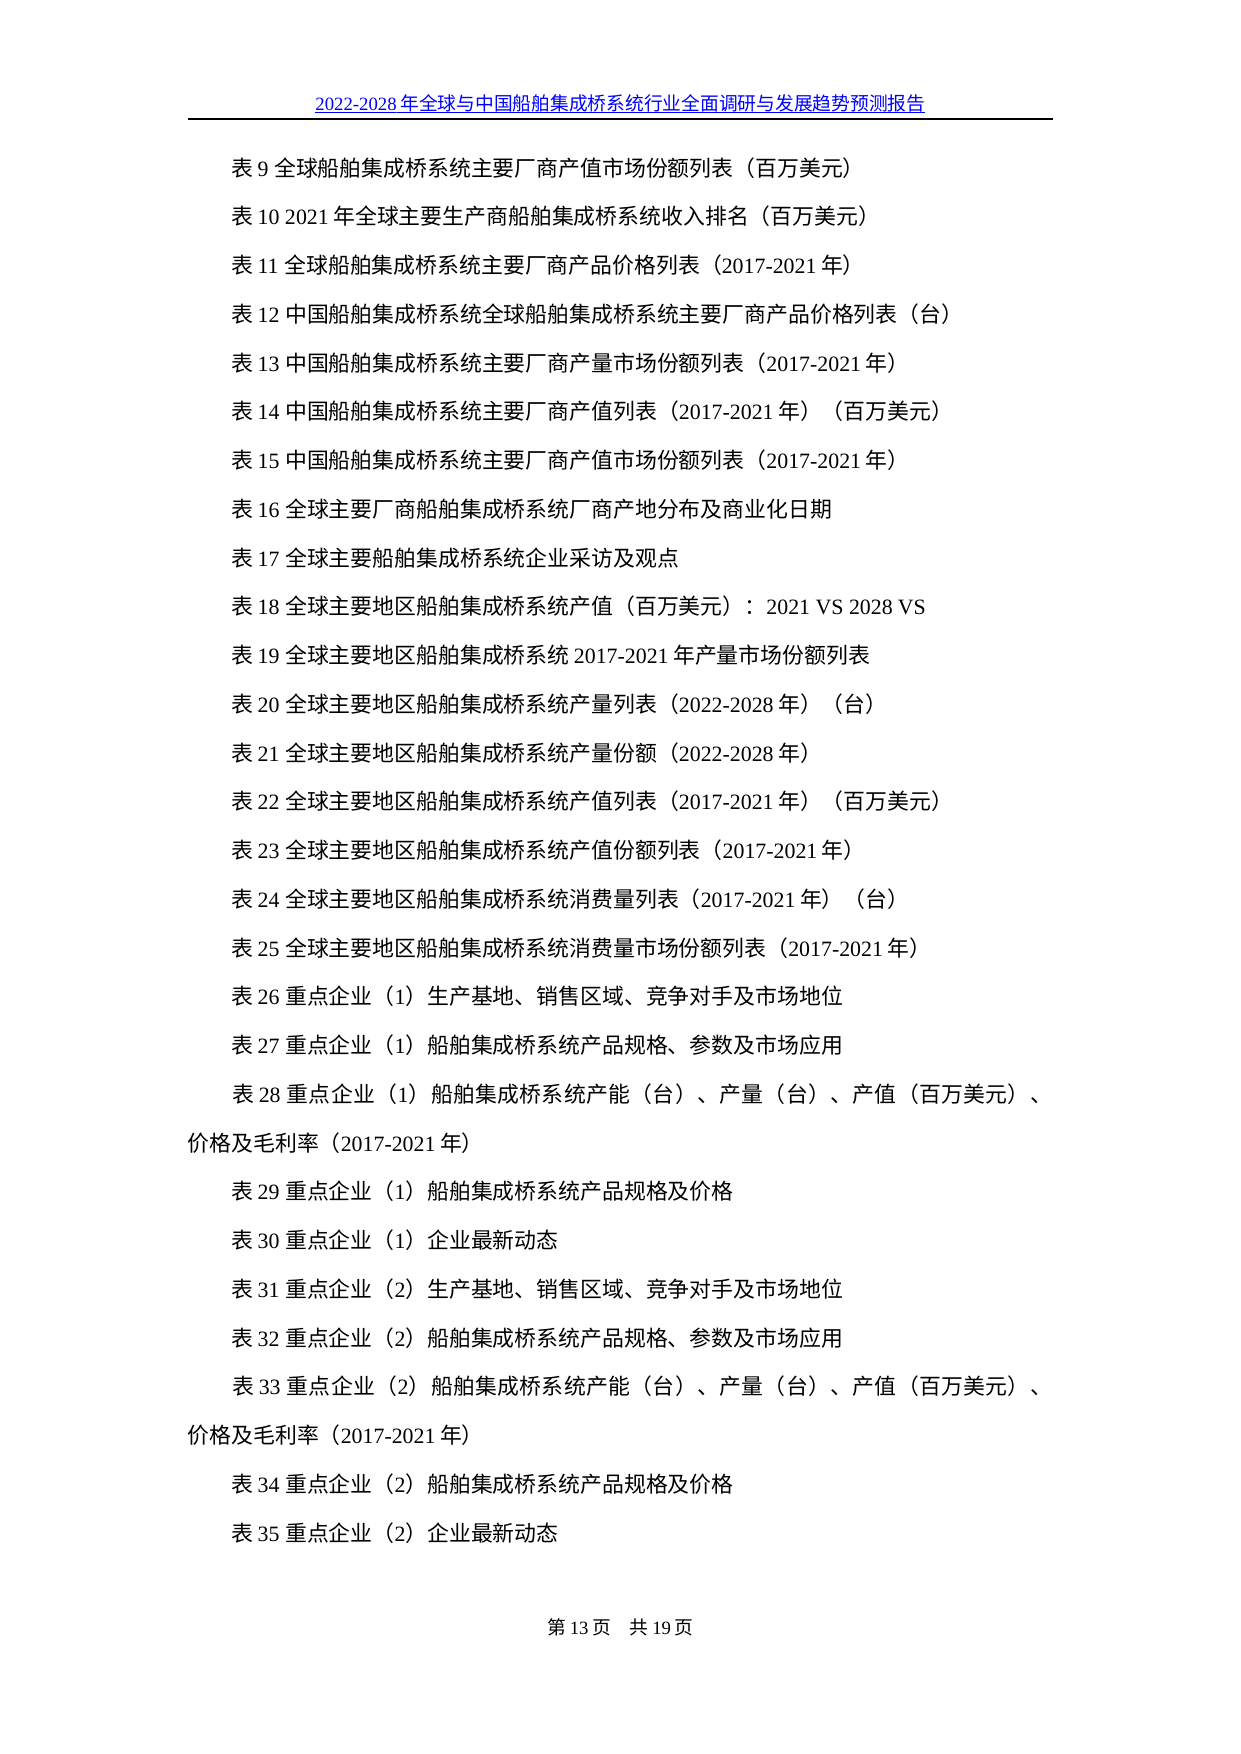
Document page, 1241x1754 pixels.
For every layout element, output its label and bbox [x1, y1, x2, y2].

text [187, 150, 1053, 1548]
